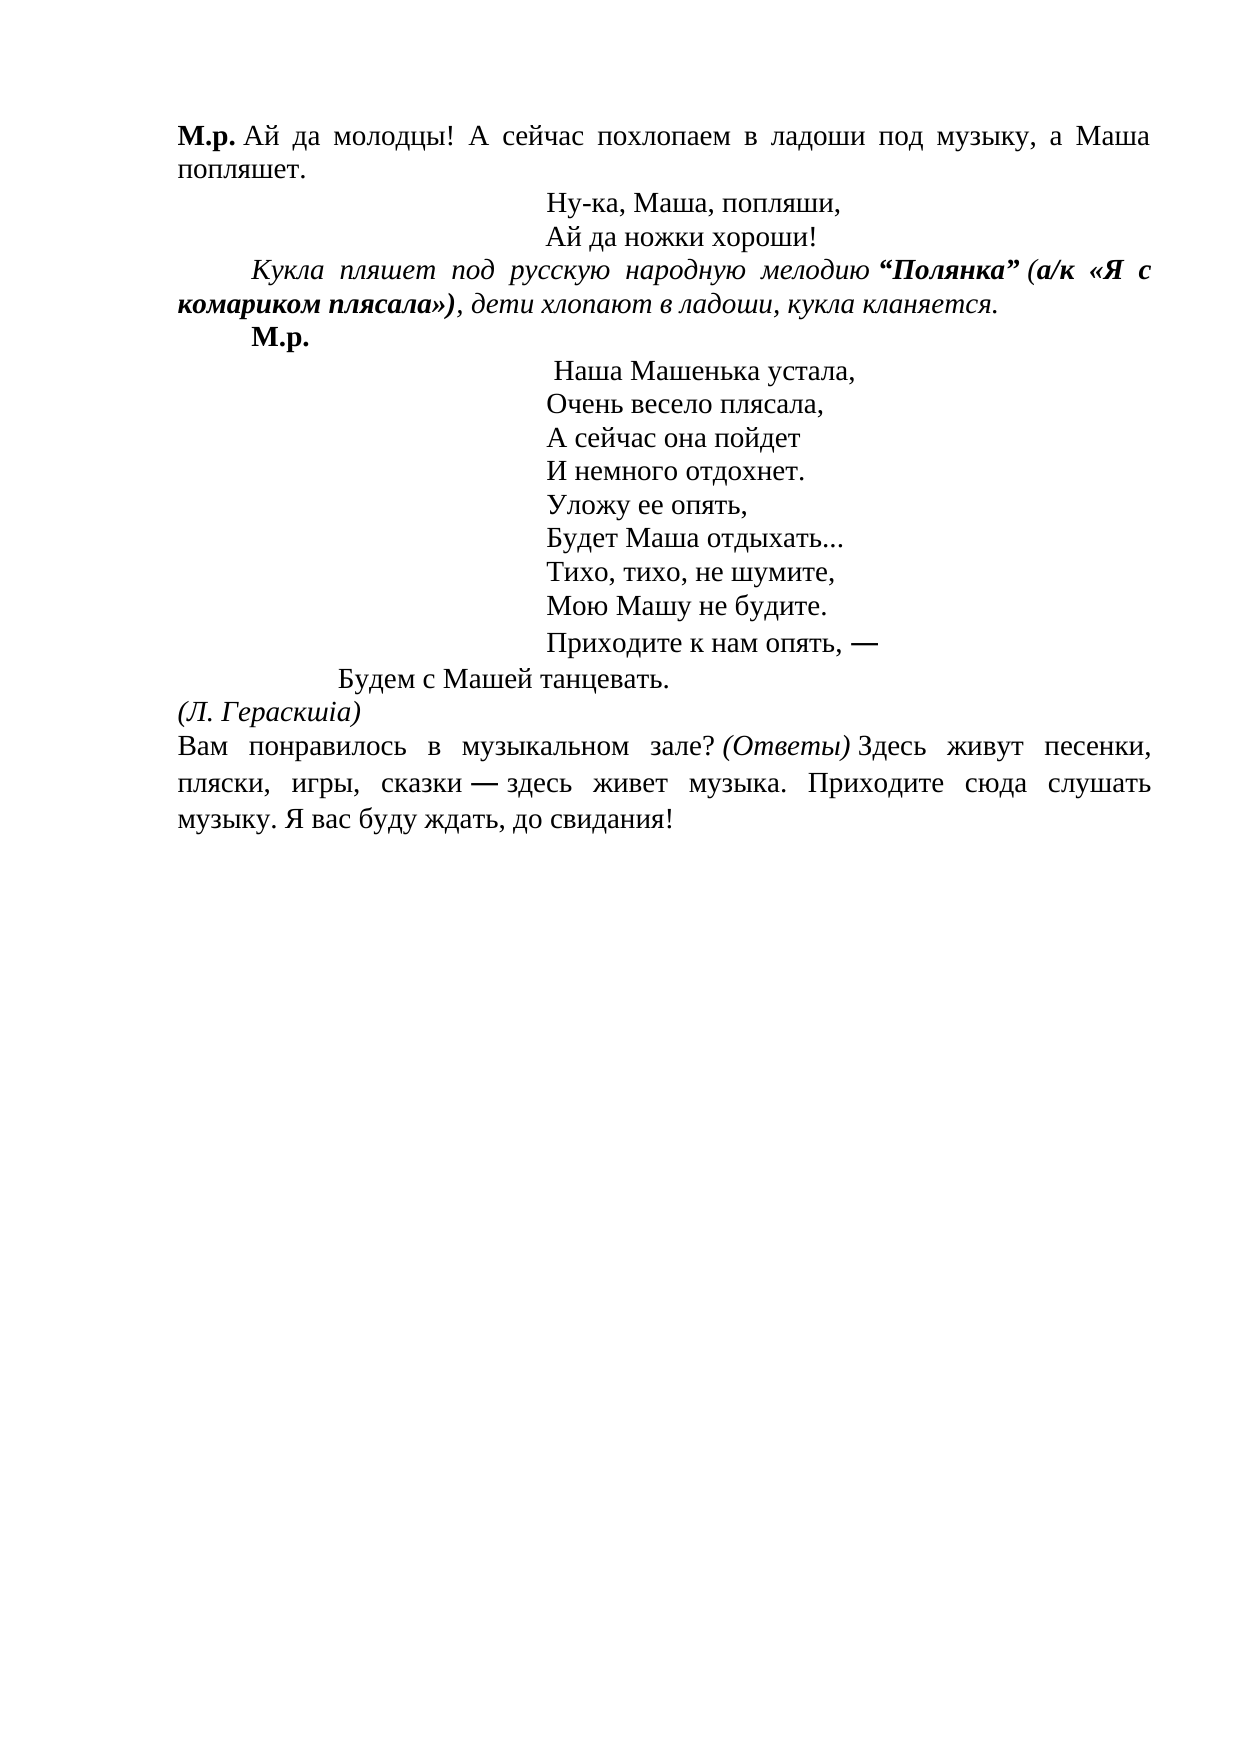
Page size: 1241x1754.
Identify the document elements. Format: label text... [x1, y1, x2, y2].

text М.р. [177, 319, 1152, 353]
text Кукла пляшет под русскую народную мелодию “Полянка” (а/к «Я с комариком плясала»), дети хлопают в ладоши, кукла кланяется. [177, 252, 1152, 319]
text Будем с Машей танцевать. (Л. Гераскшiа) [177, 661, 1152, 728]
text Вам понравилось в музыкальном зале? (Ответы) Здесь живут песенки, пляски, игры, сказки — здесь живет музыка. Приходите сюда слушать музыку. Я вас буду ждать, до свидания! [177, 728, 1152, 835]
text Ну-ка, Маша, попляши, Ай да ножки хороши! [472, 185, 1152, 252]
text М.р. Ай да молодцы! А сейчас похлопаем в ладоши под музыку, а Маша попляшет. [177, 118, 1152, 185]
text Наша Машенька устала, Очень весело плясала, А сейчас она пойдет И немного отдохнет. Уложу ее опять, Будет Маша отдыхать... Тихо, тихо, не шумите, Мою Машу не будите. Приходите к нам опять, — [546, 353, 1152, 661]
